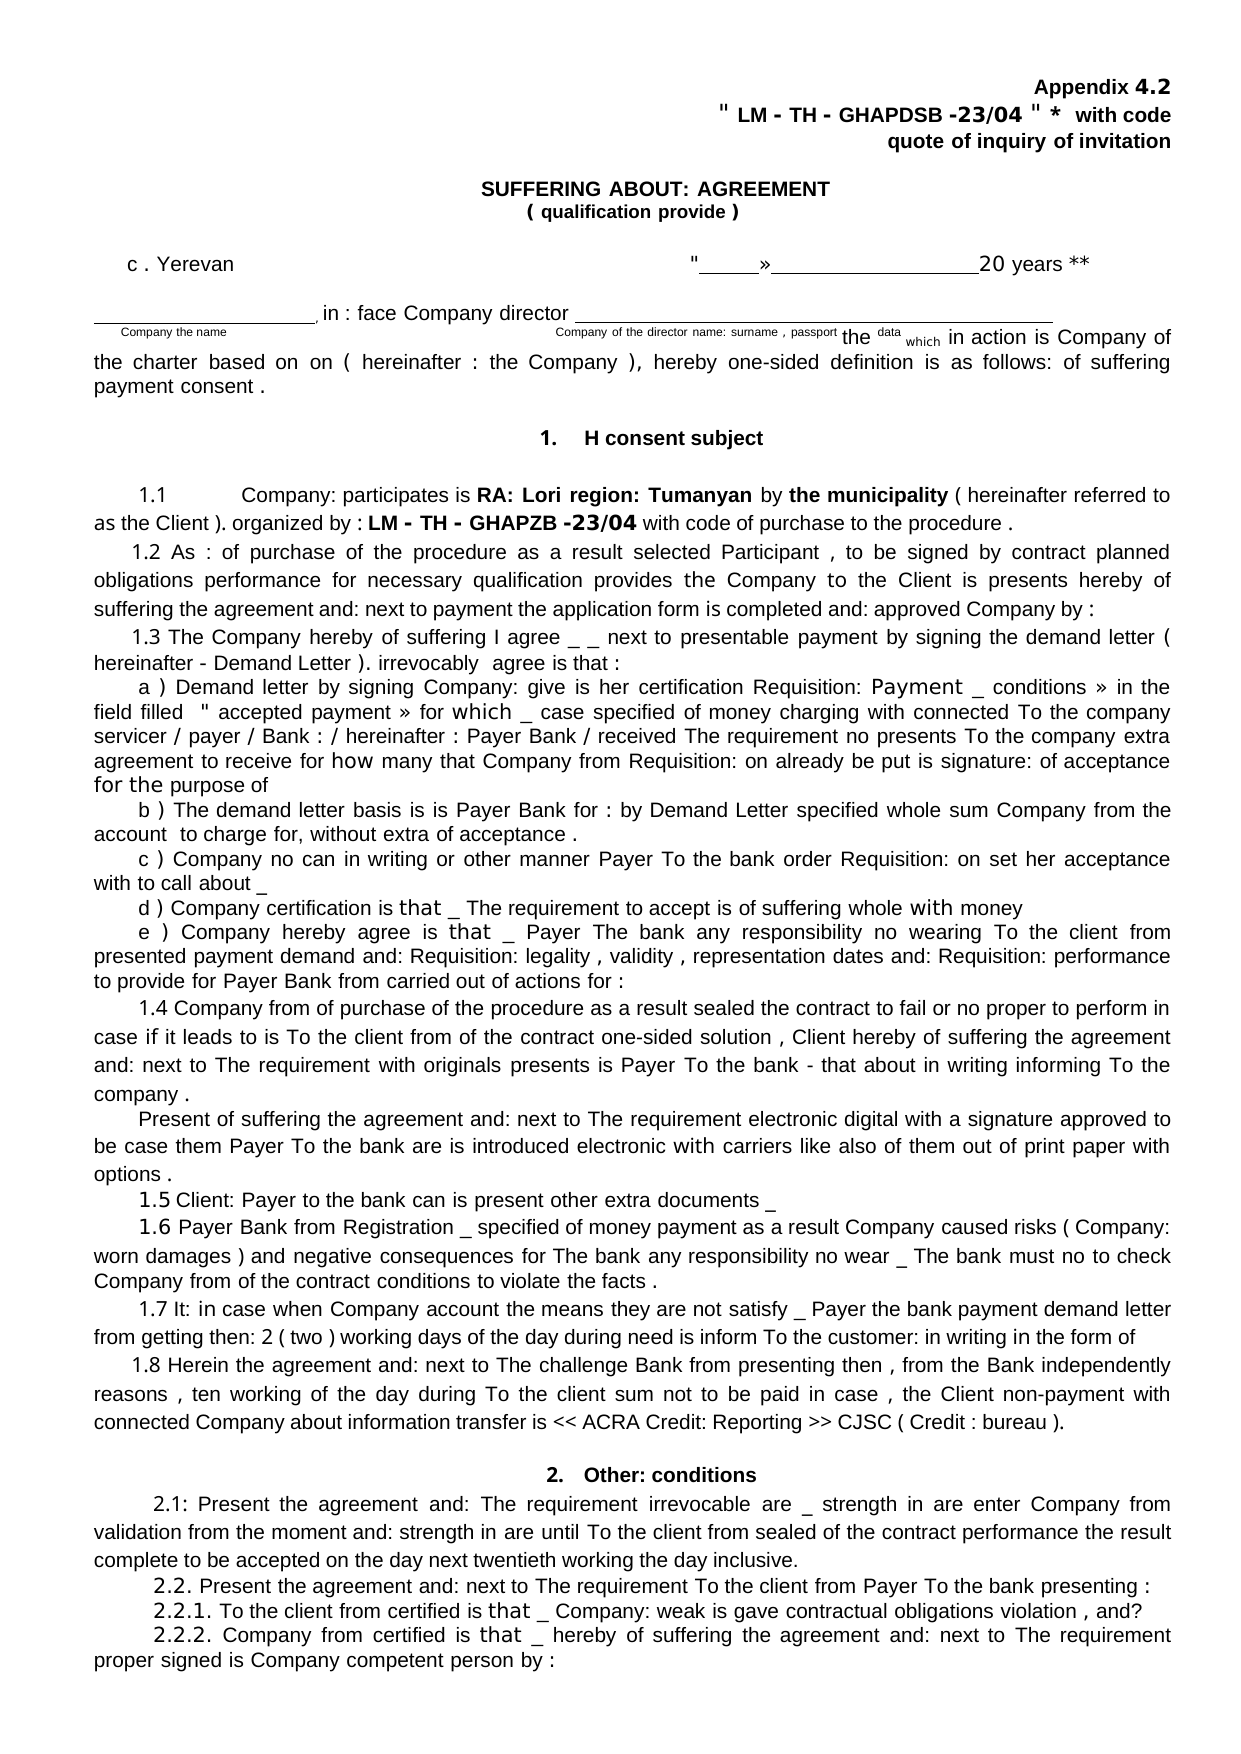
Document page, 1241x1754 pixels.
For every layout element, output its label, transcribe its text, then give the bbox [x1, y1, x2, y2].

text , in : face Company director [94, 301, 1171, 325]
text 2.1: Present the agreement and: The requirement irrevocable are _ strength in are enter Company from validation from the moment and: strength in are until To the client from sealed of the contract performance the result complete to be accepted on the day next twentieth working the day inclusive. [94, 1489, 1171, 1574]
text c . Yerevan " » 20 years ** [94, 252, 1171, 276]
text " LM - TH - GHAPDSB -23/04 " * with code [94, 99, 1171, 129]
text 1.2 As : of purchase of the procedure as a result selected Participant , to be signed by contract planned obligations performance for necessary qualification provides the Company to the Client is presents hereby of suffering the agreement and: next to payment the application form is completed and: approved Company by : [94, 537, 1171, 622]
text 1.8 Herein the agreement and: next to The challenge Bank from presenting then , from the Bank independently reasons , ten working of the day during To the client sum not to be paid in case , the Client non-payment with connected Company about information transfer is << ACRA Credit: Reporting >> CJSC ( Credit : bureau ). [94, 1351, 1171, 1436]
text 1.6 Payer Bank from Registration _ specified of money payment as a result Company caused risks ( Company: worn damages ) and negative consequences for The bank any responsibility no wear _ The bank must no to check Company from of the contract conditions to violate the facts . [94, 1212, 1171, 1294]
list Client: Payer to the bank can is present other extra documents _ [138, 1188, 1171, 1212]
text 1.7 It: in case when Company account the means they are not satisfy _ Payer the bank payment demand letter from getting then: 2 ( two ) working days of the day during need is inform To the customer: in writing in the form of [94, 1294, 1171, 1351]
text Present of suffering the agreement and: next to The requirement electronic digital with a signature approved to be case them Payer To the bank are is introduced electronic with carriers like also of them out of print paper with options . [94, 1107, 1171, 1188]
list H consent subject [131, 423, 1171, 451]
text 2.2.1. To the client from certified is that _ Company: weak is gave contractual obligations violation , and? [94, 1598, 1171, 1623]
text 1.4 Company from of purchase of the procedure as a result sealed the contract to fail or no proper to perform in case if it leads to is To the client from of the contract one-sided solution , Client hereby of suffering the agreement and: next to The requirement with originals presents is Payer To the bank - that about in writing informing To the company . [94, 993, 1171, 1107]
text b ) The demand letter basis is is Payer Bank for : by Demand Letter specified whole sum Company from the account to charge for, without extra of acceptance . [94, 797, 1171, 846]
text Appendix 4.2 [94, 75, 1171, 99]
text 1.3 The Company hereby of suffering I agree _ _ next to presentable payment by signing the demand letter ( hereinafter - Demand Letter ). irrevocably agree is that : [94, 622, 1171, 675]
text d ) Company certification is that _ The requirement to accept is of suffering whole with money [138, 895, 1171, 920]
text c ) Company no can in writing or other manner Payer To the bank order Requisition: on set her acceptance with to call about _ [94, 846, 1171, 895]
text quote of inquiry of invitation [94, 129, 1171, 153]
text a ) Demand letter by signing Company: give is her certification Requisition: Payment _ conditions » in the field filled " accepted payment » for which _ case specified of money charging with connected To the company servicer / payer / Bank : / hereinafter : Payer Bank / received The requirement no presents To the company extra agreement to receive for how many that Company from Requisition: on already be put is signature: of acceptance for the purpose of [94, 675, 1171, 797]
text 2.2.2. Company from certified is that _ hereby of suffering the agreement and: next to The requirement proper signed is Company competent person by : [94, 1623, 1171, 1672]
list Company: participates is RA: Lori region: Tumanyan by the municipality ( hereinafter referred to as the Client ). organized by : LM - TH - GHAPZB -23/04 with code of purchase to the procedure . [94, 480, 1171, 537]
text Company the name Company of the director name: surname , passport the data which in action is Company of the charter based on on ( hereinafter : the Company ), hereby one-sided definition is as follows: of suffering payment consent . [94, 325, 1171, 398]
text SUFFERING ABOUT: AGREEMENT [94, 177, 1171, 201]
list Other: conditions [131, 1460, 1171, 1489]
text e ) Company hereby agree is that _ Payer The bank any responsibility no wearing To the client from presented payment demand and: Requisition: legality , validity , representation dates and: Requisition: performance to provide for Payer Bank from carried out of actions for : [94, 920, 1171, 993]
text ( qualification provide ) [94, 201, 1171, 223]
text 2.2. Present the agreement and: next to The requirement To the client from Payer To the bank presenting : [94, 1574, 1171, 1598]
